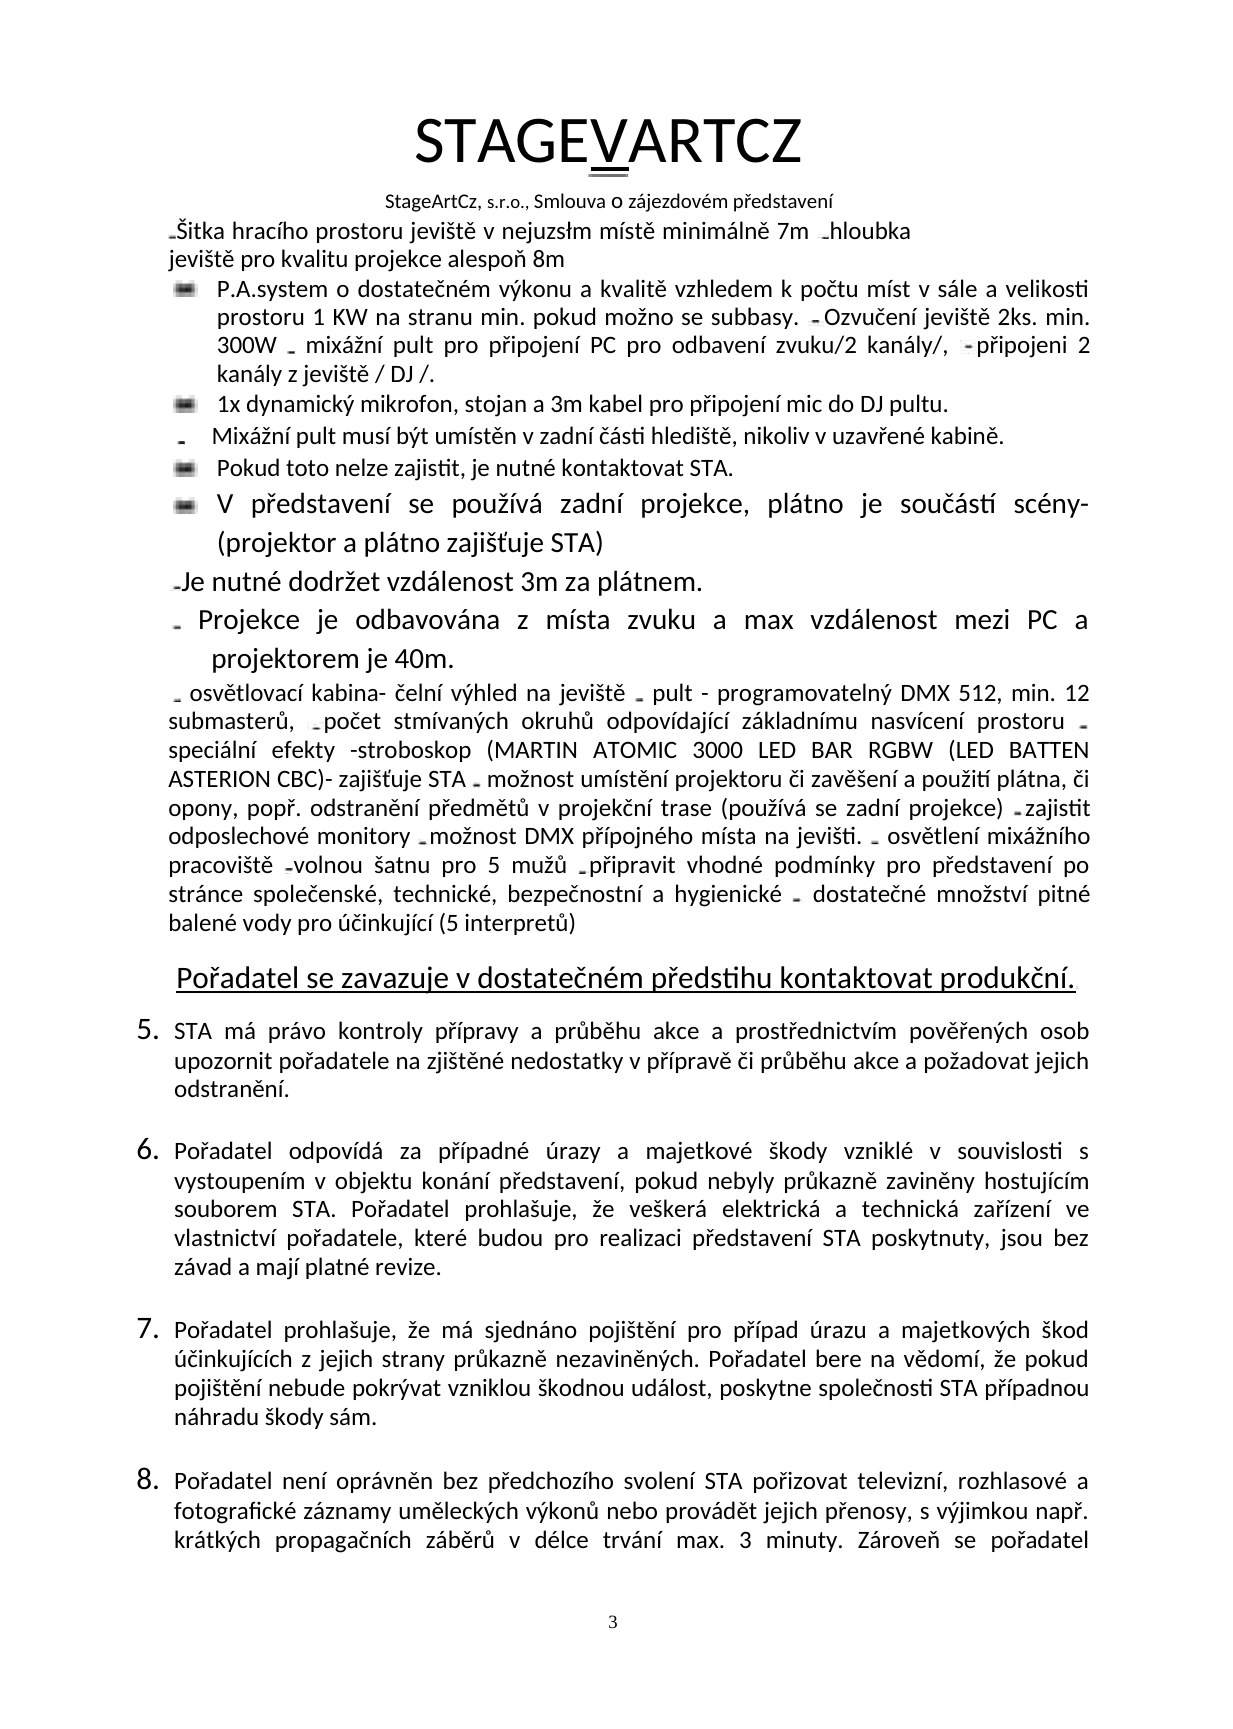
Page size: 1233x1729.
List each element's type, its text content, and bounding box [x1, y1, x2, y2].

picture [807, 320, 824, 326]
picture [172, 625, 182, 630]
picture [173, 280, 198, 297]
picture [578, 870, 589, 874]
picture [817, 234, 830, 239]
list Pokud toto nelze zajistit, je nutné kontaktovat STA. [172, 453, 1091, 482]
picture [1013, 811, 1025, 816]
picture [168, 234, 177, 239]
list V představení se používá zadní projekce, plátno je součástí scény- (projektor a plátno zajišťuje STA) [172, 485, 1091, 559]
list P.A.system o dostatečném výkonu a kvalitě vzhledem k počtu míst v sále a velikosti prostoru 1 KW na stranu min. pokud možno se subbasy. Ozvučení jeviště 2ks. min. 300W mixážní pult pro připojení PC pro odbavení zvuku/2 kanály/, připojeni 2 kanály z jeviště / DJ /. [172, 274, 1091, 389]
list Pořadatel prohlašuje, že má sjednáno pojištění pro případ úrazu a majetkových škod účinkujících z jejich strany průkazně nezaviněných. Pořadatel bere na vědomí, že pokud pojištění nebude pokrývat vzniklou škodnou událost, poskytne společnosti STA případnou náhradu škody sám. [136, 1309, 1091, 1432]
picture [173, 497, 198, 514]
picture [284, 868, 294, 874]
picture [870, 840, 880, 845]
text osvětlovací kabina- čelní výhled na jeviště pult - programovatelný DMX 512, min. 12 submasterů, počet stmívaných okruhů odpovídající základnímu nasvícení prostoru speciální efekty -stroboskop (MARTIN ATOMIC 3000 LED BAR RGBW (LED BATTEN ASTERION CBC)- zajišťuje STA možnost umístění projektoru či zavěšení a použití plátna, či opony, popř. odstranění předmětů v projekční trase (používá se zadní projekce) zajistit odposlechové monitory možnost DMX přípojného místa na jevišti. osvětlení mixážního pracoviště volnou šatnu pro 5 mužů připravit vhodné podmínky pro představení po stránce společenské, technické, bezpečnostní a hygienické dostatečné množství pitné balené vody pro účinkující (5 interpretů) [168, 678, 1091, 937]
picture [792, 898, 803, 903]
picture [173, 459, 198, 477]
picture [1078, 725, 1091, 730]
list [136, 1461, 1091, 1554]
picture [418, 839, 429, 845]
list Pořadatel odpovídá za případné úrazy a majetkové škody vzniklé v souvislosti s vystoupením v objektu konání představení, pokud nebyly průkazně zaviněny hostujícím souborem STA. Pořadatel prohlašuje, že veškerá elektrická a technická zařízení ve vlastnictví pořadatele, které budou pro realizaci představení STA poskytnuty, jsou bez závad a mají platné revize. [136, 1131, 1091, 1282]
picture [173, 395, 198, 413]
text Mixážní pult musí být umístěn v zadní části hlediště, nikoliv v uzavřené kabině. [131, 421, 1106, 450]
text Pořadatel se zavazuje v dostatečném předstihu kontaktovat produkční. [148, 962, 1106, 996]
picture [170, 585, 182, 591]
text Šitka hracího prostoru jeviště v nejuzsłm místě minimálně 7m hloubka jeviště pro kvalitu projekce alespoň 8m [168, 216, 911, 273]
picture [960, 340, 977, 354]
text Projekce je odbavována z místa zvuku a max vzdálenost mezi PC a projektorem je 40m. [172, 601, 1091, 675]
picture [634, 698, 644, 702]
list 1x dynamický mikrofon, stojan a 3m kabel pro připojení mic do DJ pultu. [172, 389, 1091, 418]
picture [472, 782, 481, 788]
text Je nutné dodržet vzdálenost 3m za plátnem. [170, 563, 1091, 598]
list STA má právo kontroly přípravy a průběhu akce a prostřednictvím pověřených osob upozornit pořadatele na zjištěné nedostatky v přípravě či průběhu akce a požadovat jejich odstranění. [136, 1011, 1091, 1104]
picture [307, 722, 324, 730]
